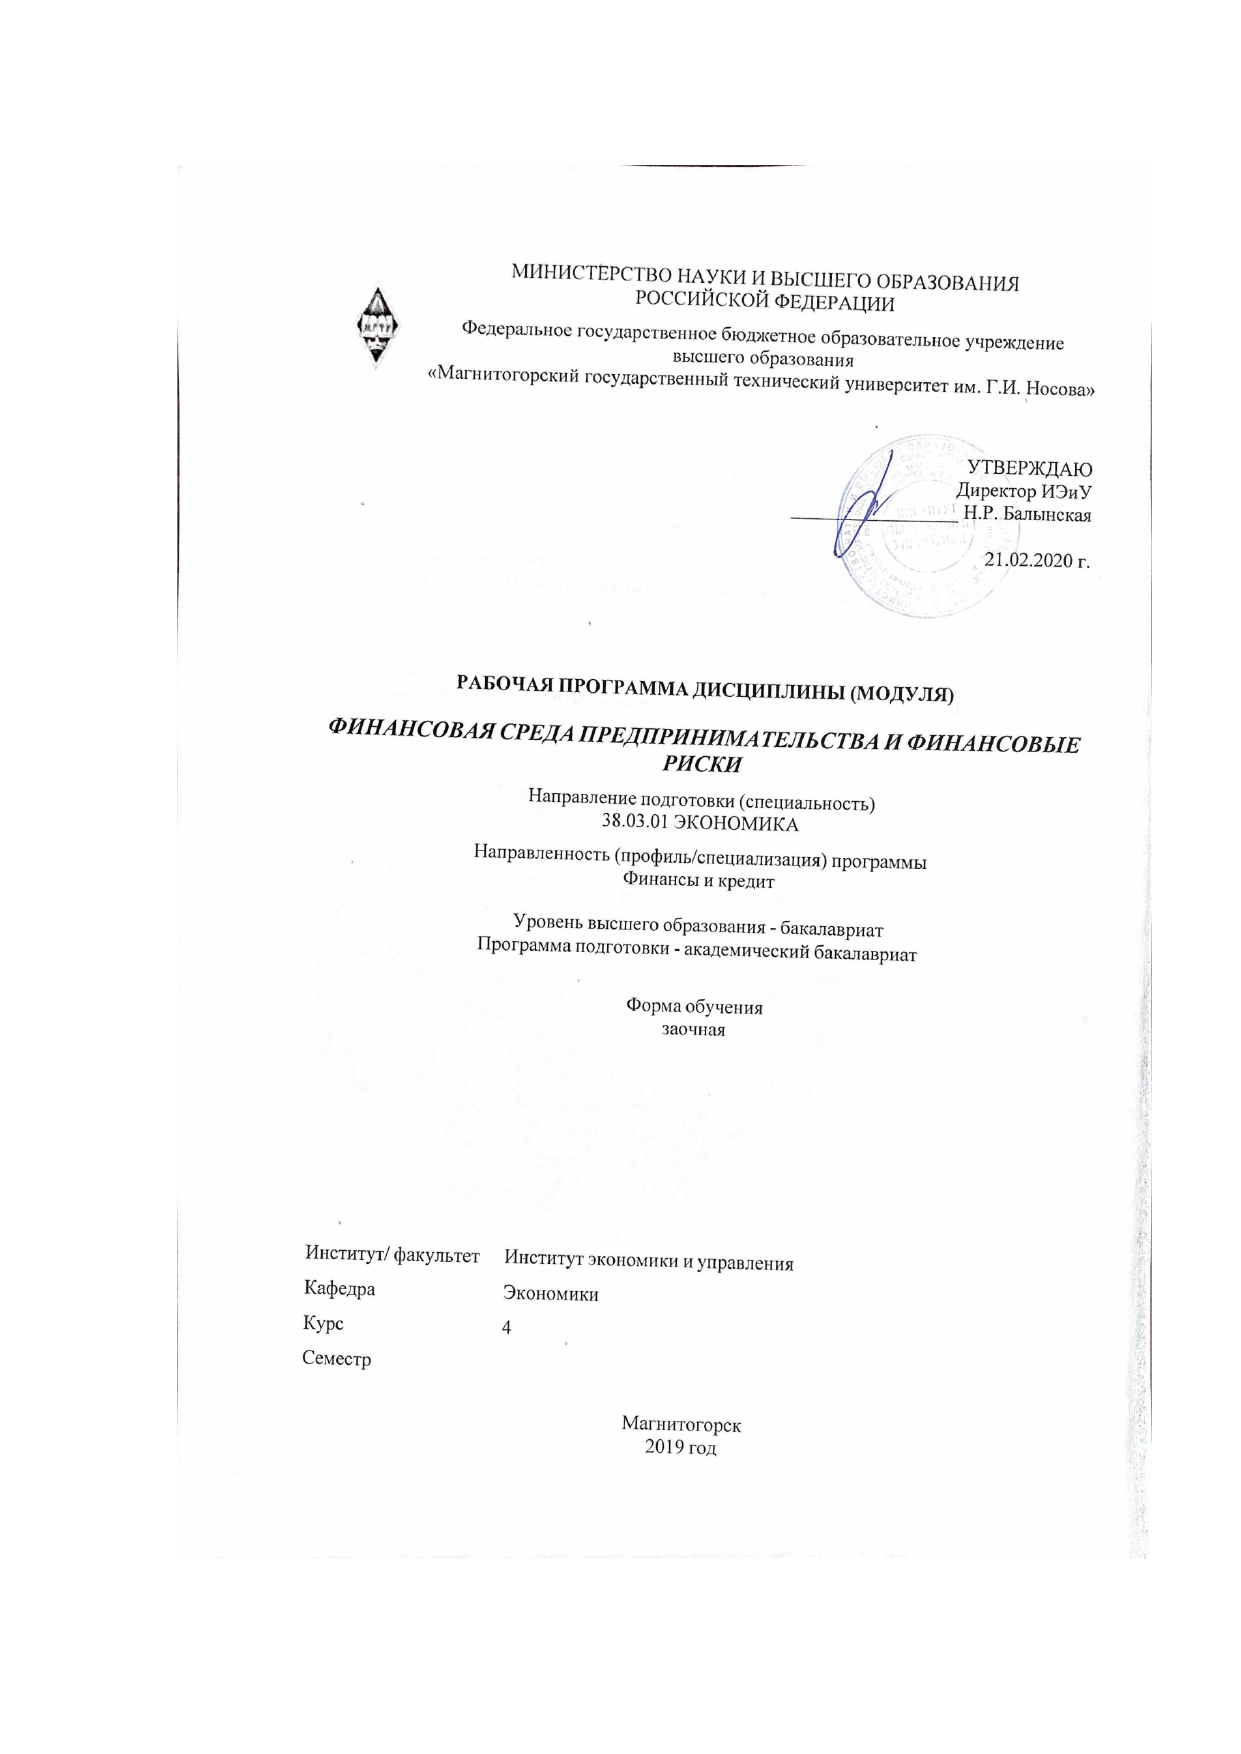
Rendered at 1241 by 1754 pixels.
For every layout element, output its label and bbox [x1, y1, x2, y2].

picture [177, 165, 1152, 1559]
